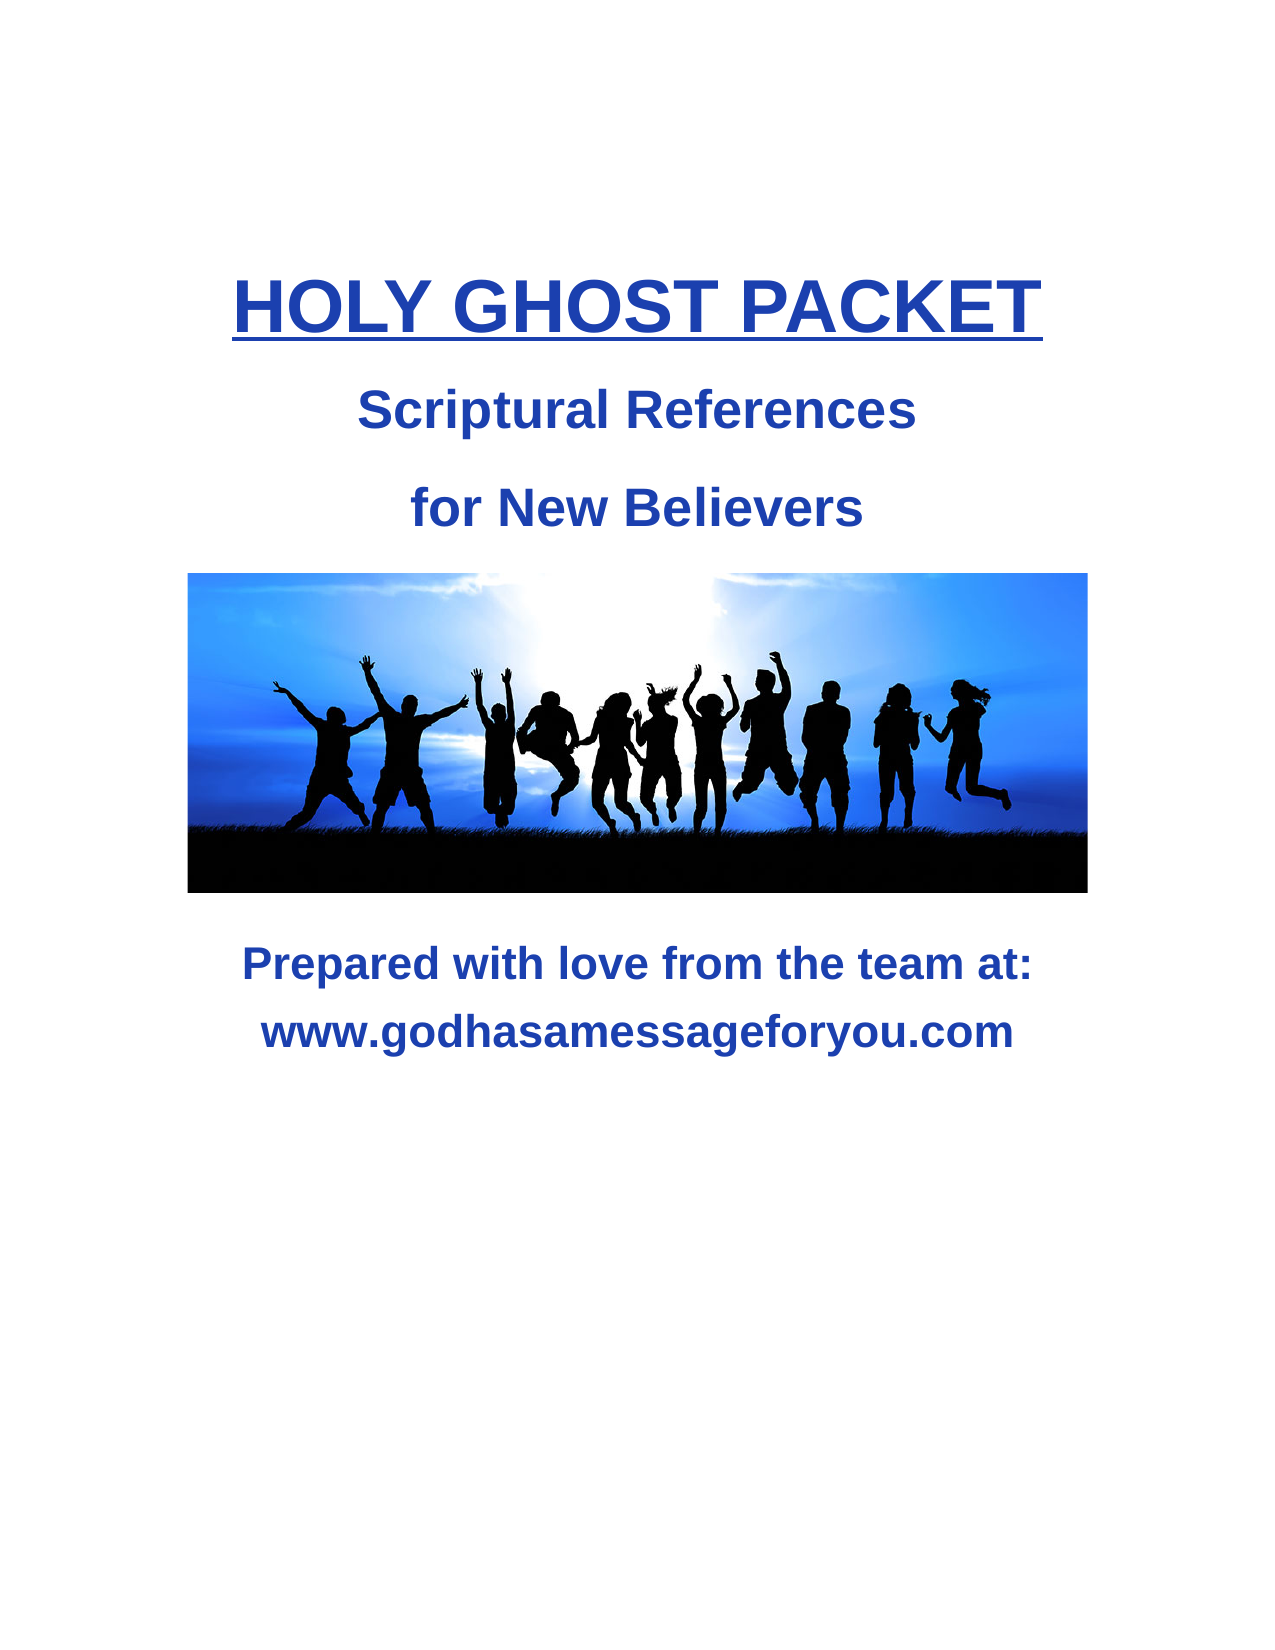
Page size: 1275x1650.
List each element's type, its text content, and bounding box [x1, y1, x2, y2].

text Prepared with love from the team at: [187, 936, 1087, 989]
subtitle for New Believers [187, 476, 1087, 538]
subtitle Scriptural References [187, 378, 1087, 440]
picture [187, 573, 1088, 893]
title holy ghost packet [187, 262, 1087, 349]
text www.godhasamessageforyou.com [187, 1004, 1087, 1057]
